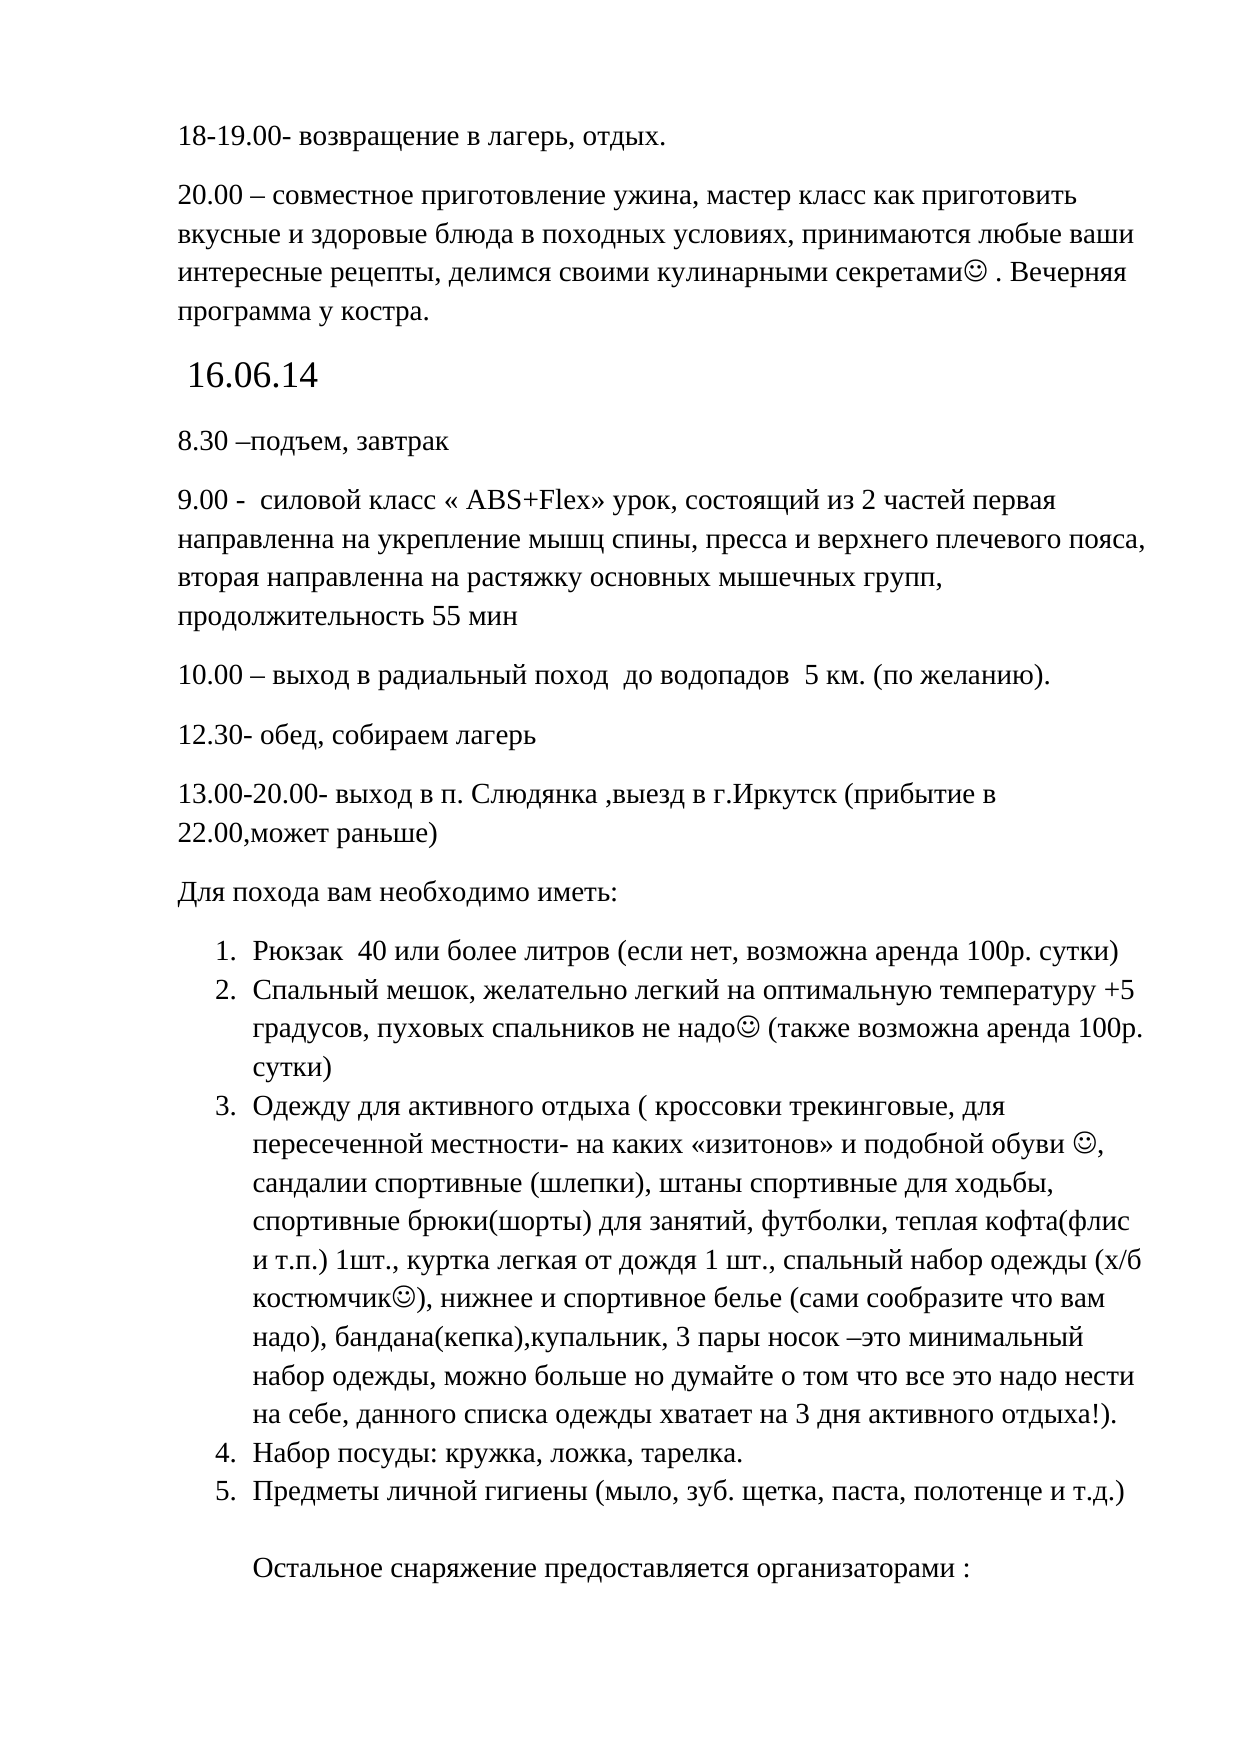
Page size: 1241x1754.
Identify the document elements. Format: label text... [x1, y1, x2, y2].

text 13.00-20.00- выход в п. Слюдянка ,выезд в г.Иркутск (прибытие в 22.00,может раньше) [177, 776, 1152, 848]
text 10.00 – выход в радиальный поход до водопадов 5 км. (по желанию). [177, 657, 1152, 691]
text 9.00 - силовой класс « ABS+Flex» урок, состоящий из 2 частей первая направленна на укрепление мышц спины, пресса и верхнего плечевого пояса, вторая направленна на растяжку основных мышечных групп, продолжительность 55 мин [177, 482, 1152, 632]
list Спальный мешок, желательно легкий на оптимальную температуру +5 градусов, пуховых спальников не надо (также возможна аренда 100р. сутки) [215, 972, 1152, 1083]
list Остальное снаряжение предоставляется организаторами : [252, 1550, 1152, 1584]
text 16.06.14 [177, 353, 1152, 396]
list Предметы личной гигиены (мыло, зуб. щетка, паста, полотенце и т.д.) [215, 1473, 1152, 1507]
list Одежду для активного отдыха ( кроссовки трекинговые, для пересеченной местности- на каких «изитонов» и подобной обуви , сандалии спортивные (шлепки), штаны спортивные для ходьбы, спортивные брюки(шорты) для занятий, футболки, теплая кофта(флис и т.п.) 1шт., куртка легкая от дождя 1 шт., спальный набор одежды (х/б костюмчик), нижнее и спортивное белье (сами сообразите что вам надо), бандана(кепка),купальник, 3 пары носок –это минимальный набор одежды, можно больше но думайте о том что все это надо нести на себе, данного списка одежды хватает на 3 дня активного отдыха!). [215, 1088, 1152, 1430]
text 18-19.00- возвращение в лагерь, отдых. [177, 118, 1152, 152]
text Для похода вам необходимо иметь: [177, 874, 1152, 908]
list Набор посуды: кружка, ложка, тарелка. [215, 1435, 1152, 1468]
list Рюкзак 40 или более литров (если нет, возможна аренда 100р. сутки) [215, 933, 1152, 967]
text 12.30- обед, собираем лагерь [177, 717, 1152, 750]
text 8.30 –подъем, завтрак [177, 423, 1152, 457]
text 20.00 – совместное приготовление ужина, мастер класс как приготовить вкусные и здоровые блюда в походных условиях, принимаются любые ваши интересные рецепты, делимся своими кулинарными секретами . Вечерняя программа у костра. [177, 177, 1152, 327]
